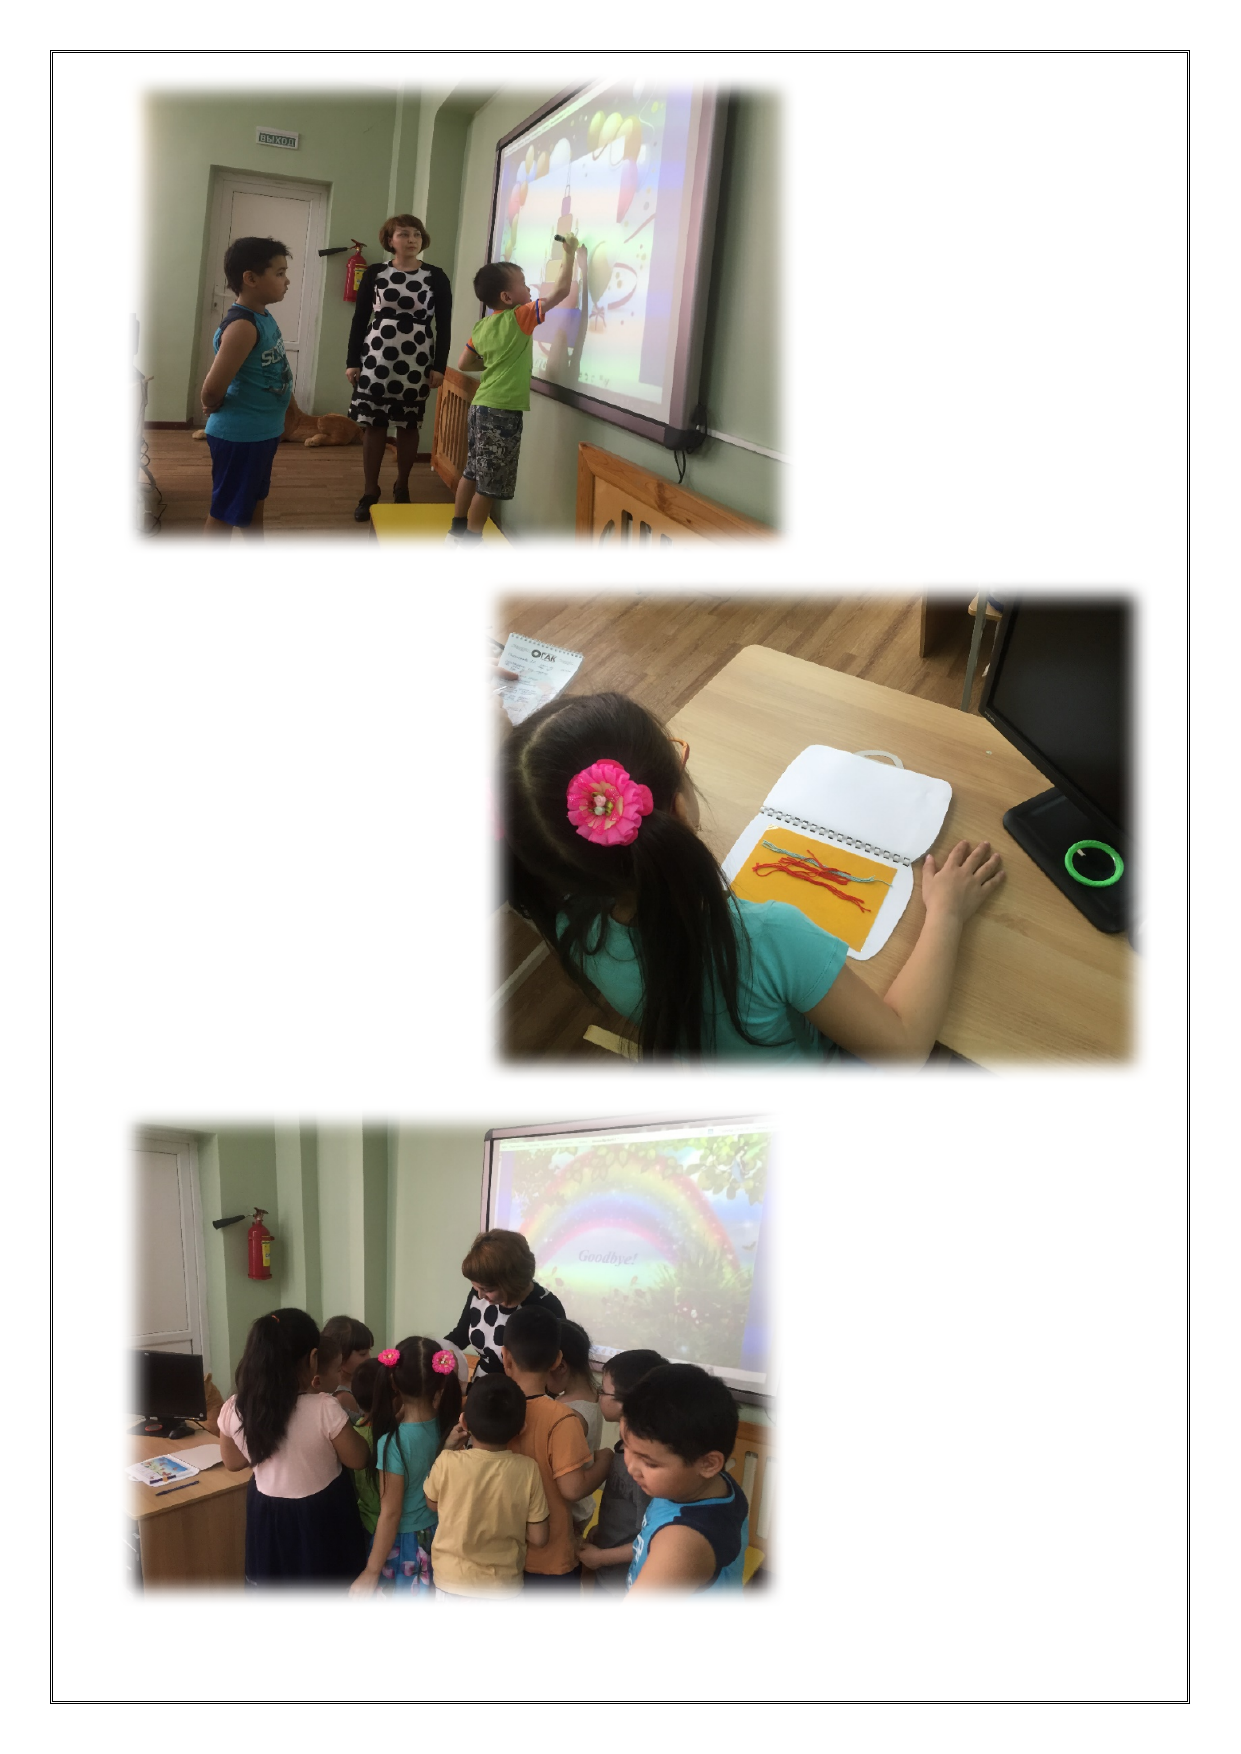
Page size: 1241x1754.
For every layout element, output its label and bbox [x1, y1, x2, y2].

picture [153, 102, 770, 525]
picture [148, 1136, 756, 1578]
picture [511, 608, 1123, 1053]
